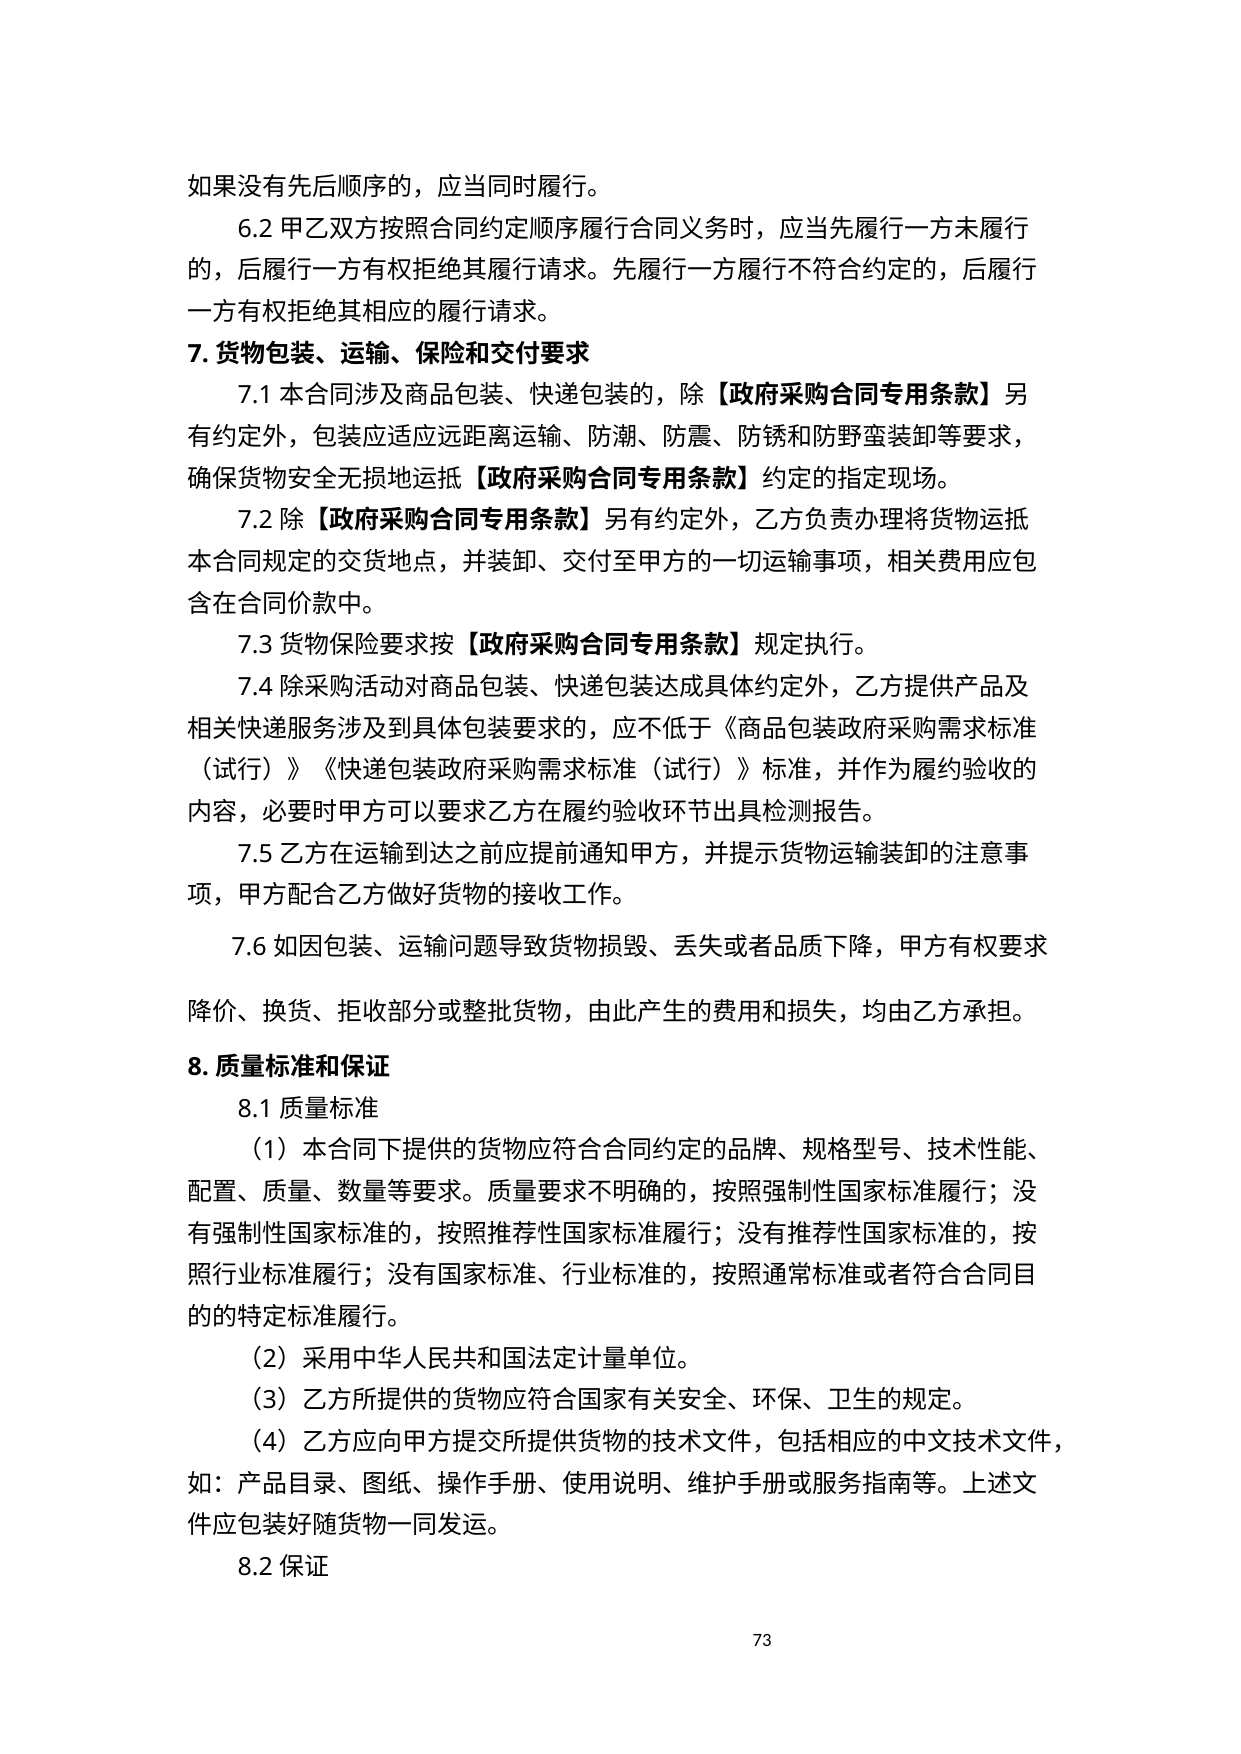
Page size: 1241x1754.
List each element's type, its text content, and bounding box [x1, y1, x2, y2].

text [187, 162, 1053, 204]
text 7.3 货物保险要求按【政府采购合同专用条款】规定执行。 [187, 620, 1053, 662]
text （2）采用中华人民共和国法定计量单位。 [187, 1334, 1053, 1375]
text 6.2 甲乙双方按照合同约定顺序履行合同义务时，应当先履行一方未履行的，后履行一方有权拒绝其履行请求。先履行一方履行不符合约定的，后履行一方有权拒绝其相应的履行请求。 [187, 204, 1053, 329]
text （4）乙方应向甲方提交所提供货物的技术文件，包括相应的中文技术文件，如：产品目录、图纸、操作手册、使用说明、维护手册或服务指南等。上述文件应包装好随货物一同发运。 [187, 1417, 1053, 1542]
text 8.1 质量标准 [187, 1084, 1053, 1125]
text （1）本合同下提供的货物应符合合同约定的品牌、规格型号、技术性能、配置、质量、数量等要求。质量要求不明确的，按照强制性国家标准履行；没有强制性国家标准的，按照推荐性国家标准履行；没有推荐性国家标准的，按照行业标准履行；没有国家标准、行业标准的，按照通常标准或者符合合同目的的特定标准履行。 [187, 1125, 1053, 1334]
text （3）乙方所提供的货物应符合国家有关安全、环保、卫生的规定。 [187, 1375, 1053, 1417]
text 7. 货物包装、运输、保险和交付要求 [187, 329, 1053, 370]
text 7.6 如因包装、运输问题导致货物损毁、丢失或者品质下降，甲方有权要求降价、换货、拒收部分或整批货物，由此产生的费用和损失，均由乙方承担。 [187, 912, 1053, 1042]
text 7.4 除采购活动对商品包装、快递包装达成具体约定外，乙方提供产品及相关快递服务涉及到具体包装要求的，应不低于《商品包装政府采购需求标准（试行）》《快递包装政府采购需求标准（试行）》标准，并作为履约验收的内容，必要时甲方可以要求乙方在履约验收环节出具检测报告。 [187, 662, 1053, 829]
text 8.2 保证 [187, 1542, 1053, 1584]
text 7.5 乙方在运输到达之前应提前通知甲方，并提示货物运输装卸的注意事项，甲方配合乙方做好货物的接收工作。 [187, 829, 1053, 912]
text 8. 质量标准和保证 [187, 1042, 1053, 1084]
text 7.2 除【政府采购合同专用条款】另有约定外，乙方负责办理将货物运抵本合同规定的交货地点，并装卸、交付至甲方的一切运输事项，相关费用应包含在合同价款中。 [187, 495, 1053, 620]
text 7.1 本合同涉及商品包装、快递包装的，除【政府采购合同专用条款】另有约定外，包装应适应远距离运输、防潮、防震、防锈和防野蛮装卸等要求，确保货物安全无损地运抵【政府采购合同专用条款】约定的指定现场。 [187, 370, 1053, 495]
